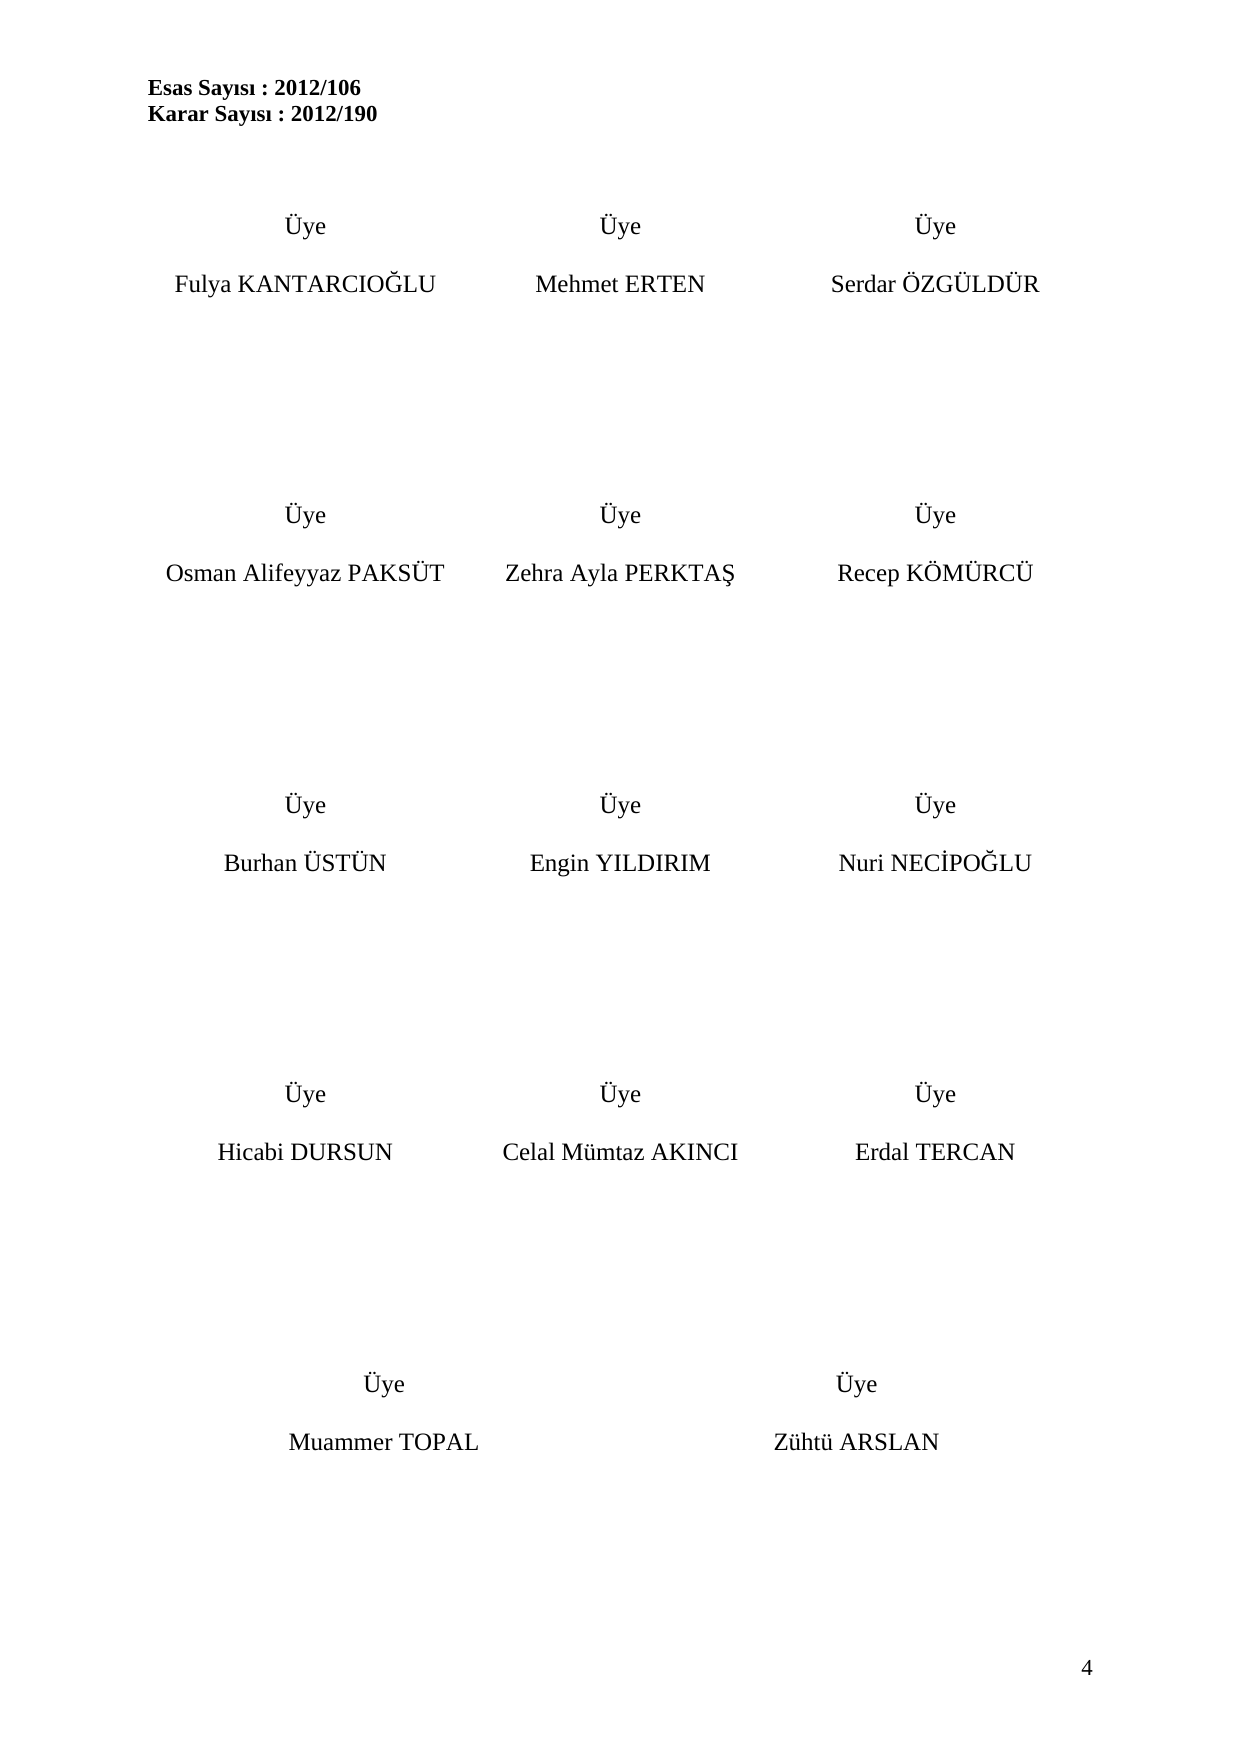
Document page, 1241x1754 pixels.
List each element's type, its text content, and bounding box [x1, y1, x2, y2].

table_header Üye Serdar ÖZGÜLDÜR [778, 211, 1093, 297]
table_header Üye Nuri NECİPOĞLU [778, 790, 1093, 877]
table_header Üye Hicabi DURSUN [148, 1080, 463, 1166]
table_header Üye Celal Mümtaz AKINCI [463, 1080, 778, 1166]
table_header Üye Recep KÖMÜRCÜ [778, 500, 1093, 587]
table_header Üye Muammer TOPAL [148, 1369, 620, 1456]
table_header Üye Erdal TERCAN [778, 1080, 1093, 1166]
table_header Üye Osman Alifeyyaz PAKSÜT [148, 500, 463, 587]
table_header Üye Fulya KANTARCIOĞLU [148, 211, 463, 297]
table_header Üye Mehmet ERTEN [463, 211, 778, 297]
table_header Üye Zühtü ARSLAN [620, 1369, 1093, 1456]
table_header Üye Engin YILDIRIM [463, 790, 778, 877]
table_header Üye Burhan ÜSTÜN [148, 790, 463, 877]
table_header Üye Zehra Ayla PERKTAŞ [463, 500, 778, 587]
